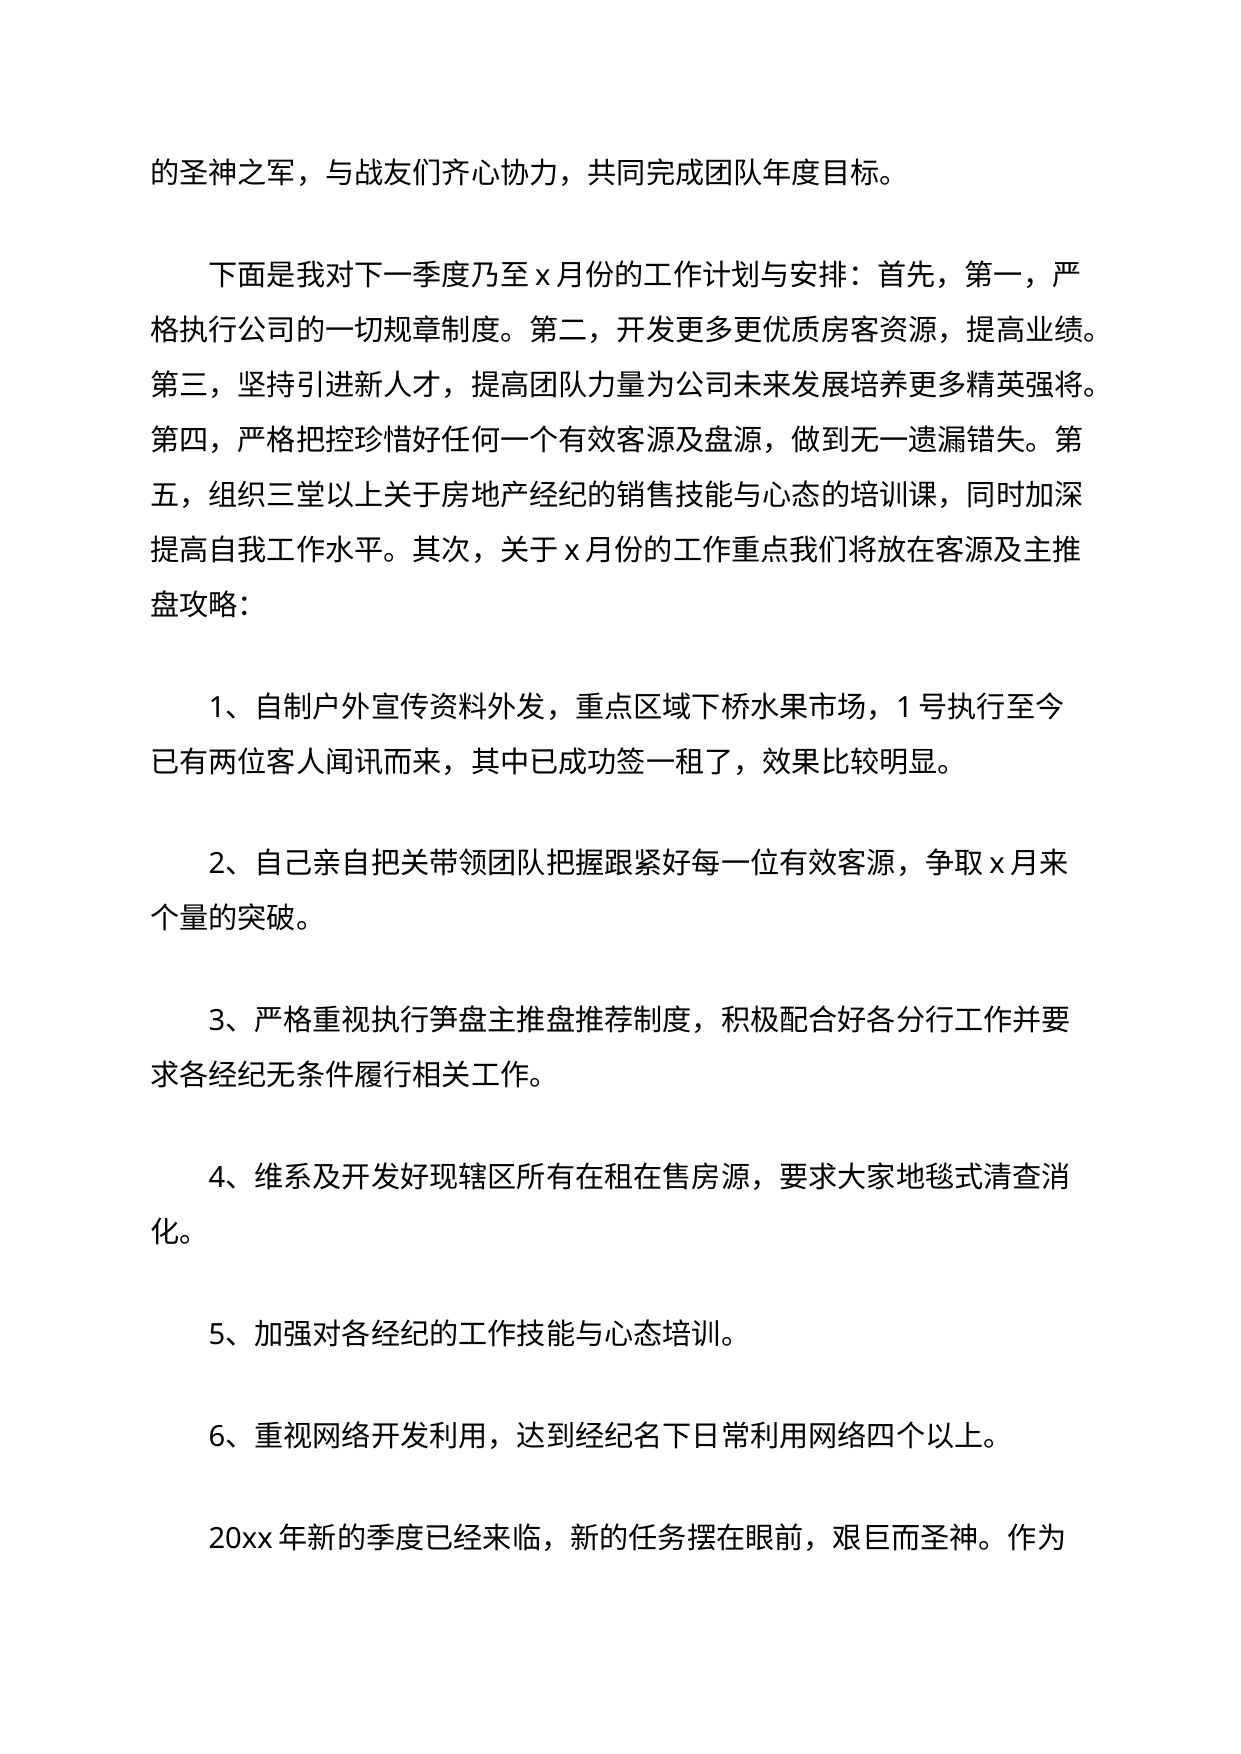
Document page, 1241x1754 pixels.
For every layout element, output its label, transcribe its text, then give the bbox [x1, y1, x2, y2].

text 6、重视网络开发利用，达到经纪名下日常利用网络四个以上。 [150, 1412, 1090, 1454]
text 2、自己亲自把关带领团队把握跟紧好每一位有效客源，争取x月来个量的突破。 [150, 840, 1090, 937]
text 1、自制户外宣传资料外发，重点区域下桥水果市场，1号执行至今已有两位客人闻讯而来，其中已成功签一租了，效果比较明显。 [150, 683, 1090, 780]
text 下面是我对下一季度乃至x月份的工作计划与安排：首先，第一，严格执行公司的一切规章制度。第二，开发更多更优质房客资源，提高业绩。第三，坚持引进新人才，提高团队力量为公司未来发展培养更多精英强将。第四，严格把控珍惜好任何一个有效客源及盘源，做到无一遗漏错失。第五，组织三堂以上关于房地产经纪的销售技能与心态的培训课，同时加深提高自我工作水平。其次，关于x月份的工作重点我们将放在客源及主推盘攻略： [150, 252, 1090, 624]
text 4、维系及开发好现辖区所有在租在售房源，要求大家地毯式清查消化。 [150, 1153, 1090, 1251]
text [150, 150, 1090, 192]
text 3、严格重视执行笋盘主推盘推荐制度，积极配合好各分行工作并要求各经纪无条件履行相关工作。 [150, 997, 1090, 1094]
text 5、加强对各经纪的工作技能与心态培训。 [150, 1310, 1090, 1353]
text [150, 1514, 1090, 1557]
